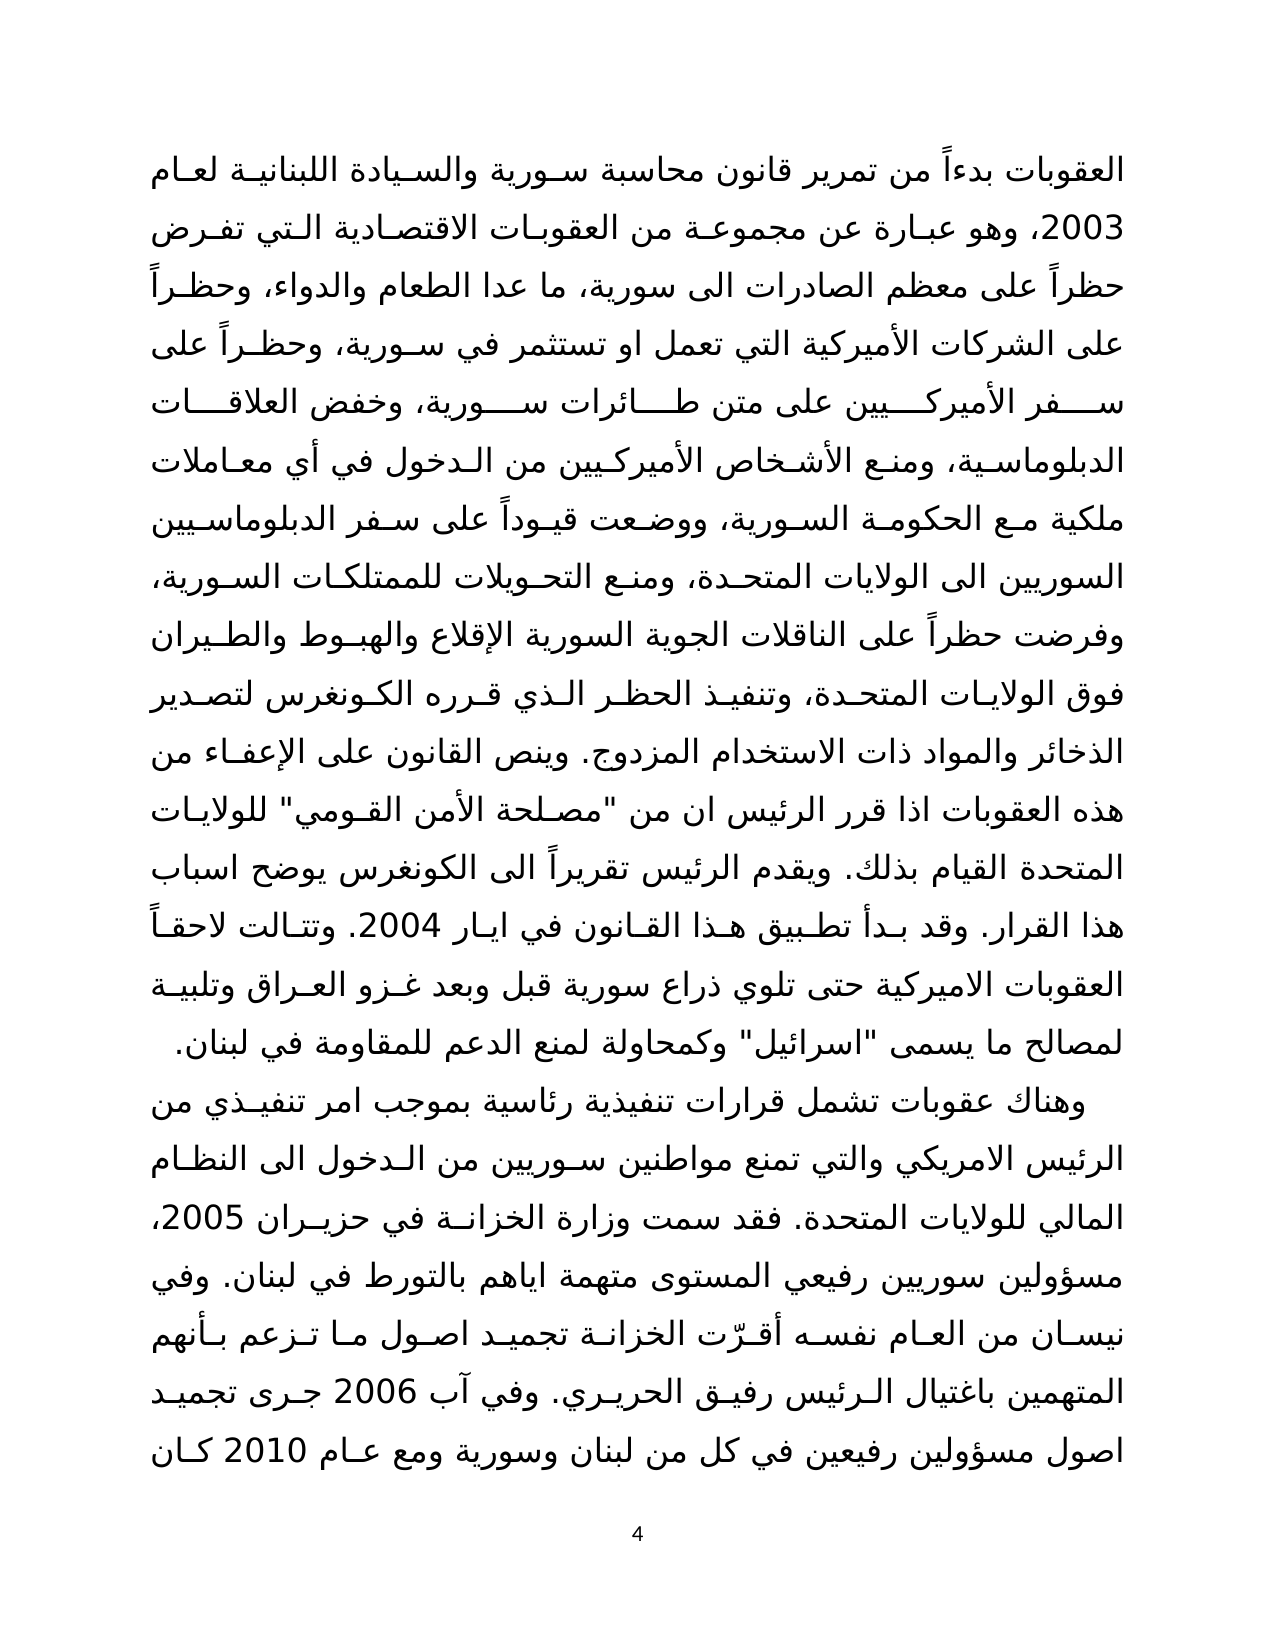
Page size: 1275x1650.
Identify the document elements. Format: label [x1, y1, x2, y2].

list [150, 1082, 1125, 1470]
list [150, 150, 1125, 1062]
